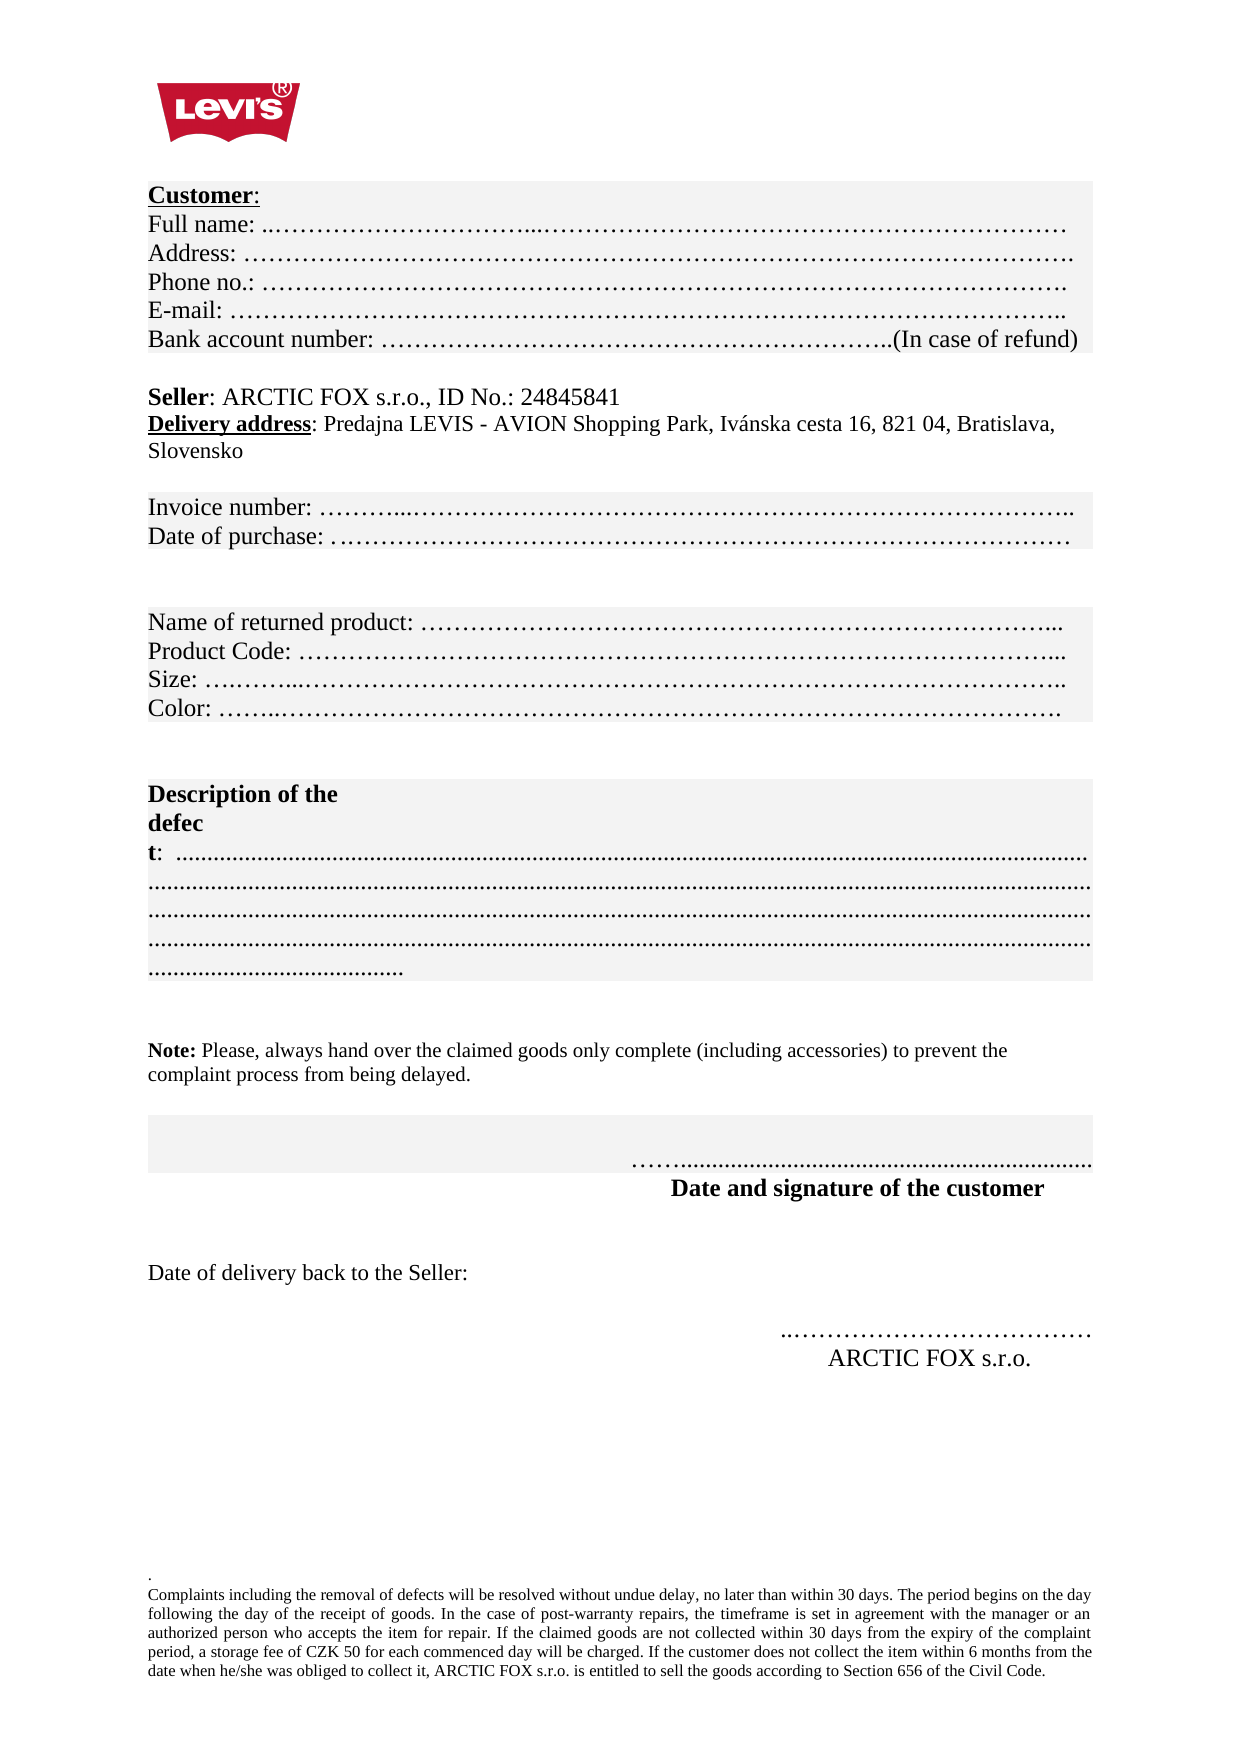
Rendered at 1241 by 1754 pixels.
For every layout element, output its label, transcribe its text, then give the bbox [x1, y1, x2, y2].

text Full name: ..…………………………...……………………………………………………… [148, 209, 1093, 238]
text Product Code: ………………………………………………………………………………... [148, 636, 1093, 664]
picture [147, 73, 310, 152]
text Date and signature of the customer [148, 1173, 1093, 1201]
text E-mail: ……………………………………………………………………………………….. [148, 296, 1093, 324]
text Note: Please, always hand over the claimed goods only complete (including accessories) to prevent the complaint process from being delayed. [148, 1038, 1093, 1086]
text Invoice number: ………...…………………………………………………………………….. [148, 492, 1093, 521]
text Size: ….……...……………………………………………………………………………….. [148, 664, 1093, 693]
text Color: ……..…………………………………………………………………………………. [148, 693, 1093, 722]
text Bank account number: ……………………………………………………..(In case of refund) [148, 324, 1093, 353]
text Customer: [148, 181, 1093, 209]
text Name of returned product: …………………………………………………………………... [148, 607, 1093, 636]
text ..……………………………… [148, 1314, 1093, 1343]
text Date of purchase: . .…………………………………………………………………………… [148, 521, 1093, 549]
text Date of delivery back to the Seller: [148, 1259, 1093, 1285]
text ARCTIC FOX s.r.o. [148, 1343, 1093, 1371]
text Phone no.: ……………………………………………………………………………………. [148, 267, 1093, 296]
text Delivery address: Predajna LEVIS - AVION Shopping Park, Ivánska cesta 16, 821 04, Bratislava, Slovensko [148, 411, 1093, 463]
text Description of the defect: ................................................................................................................................................................................................................................................................................................................................................................................................................................................................................................................................................................................................................................................................ [148, 779, 1093, 981]
text Address: ………………………………………………………………………………………. [148, 238, 1093, 267]
text Seller: ARCTIC FOX s.r.o., ID No.: 24845841 [148, 382, 1093, 411]
text …….................................................................. [148, 1144, 1093, 1173]
